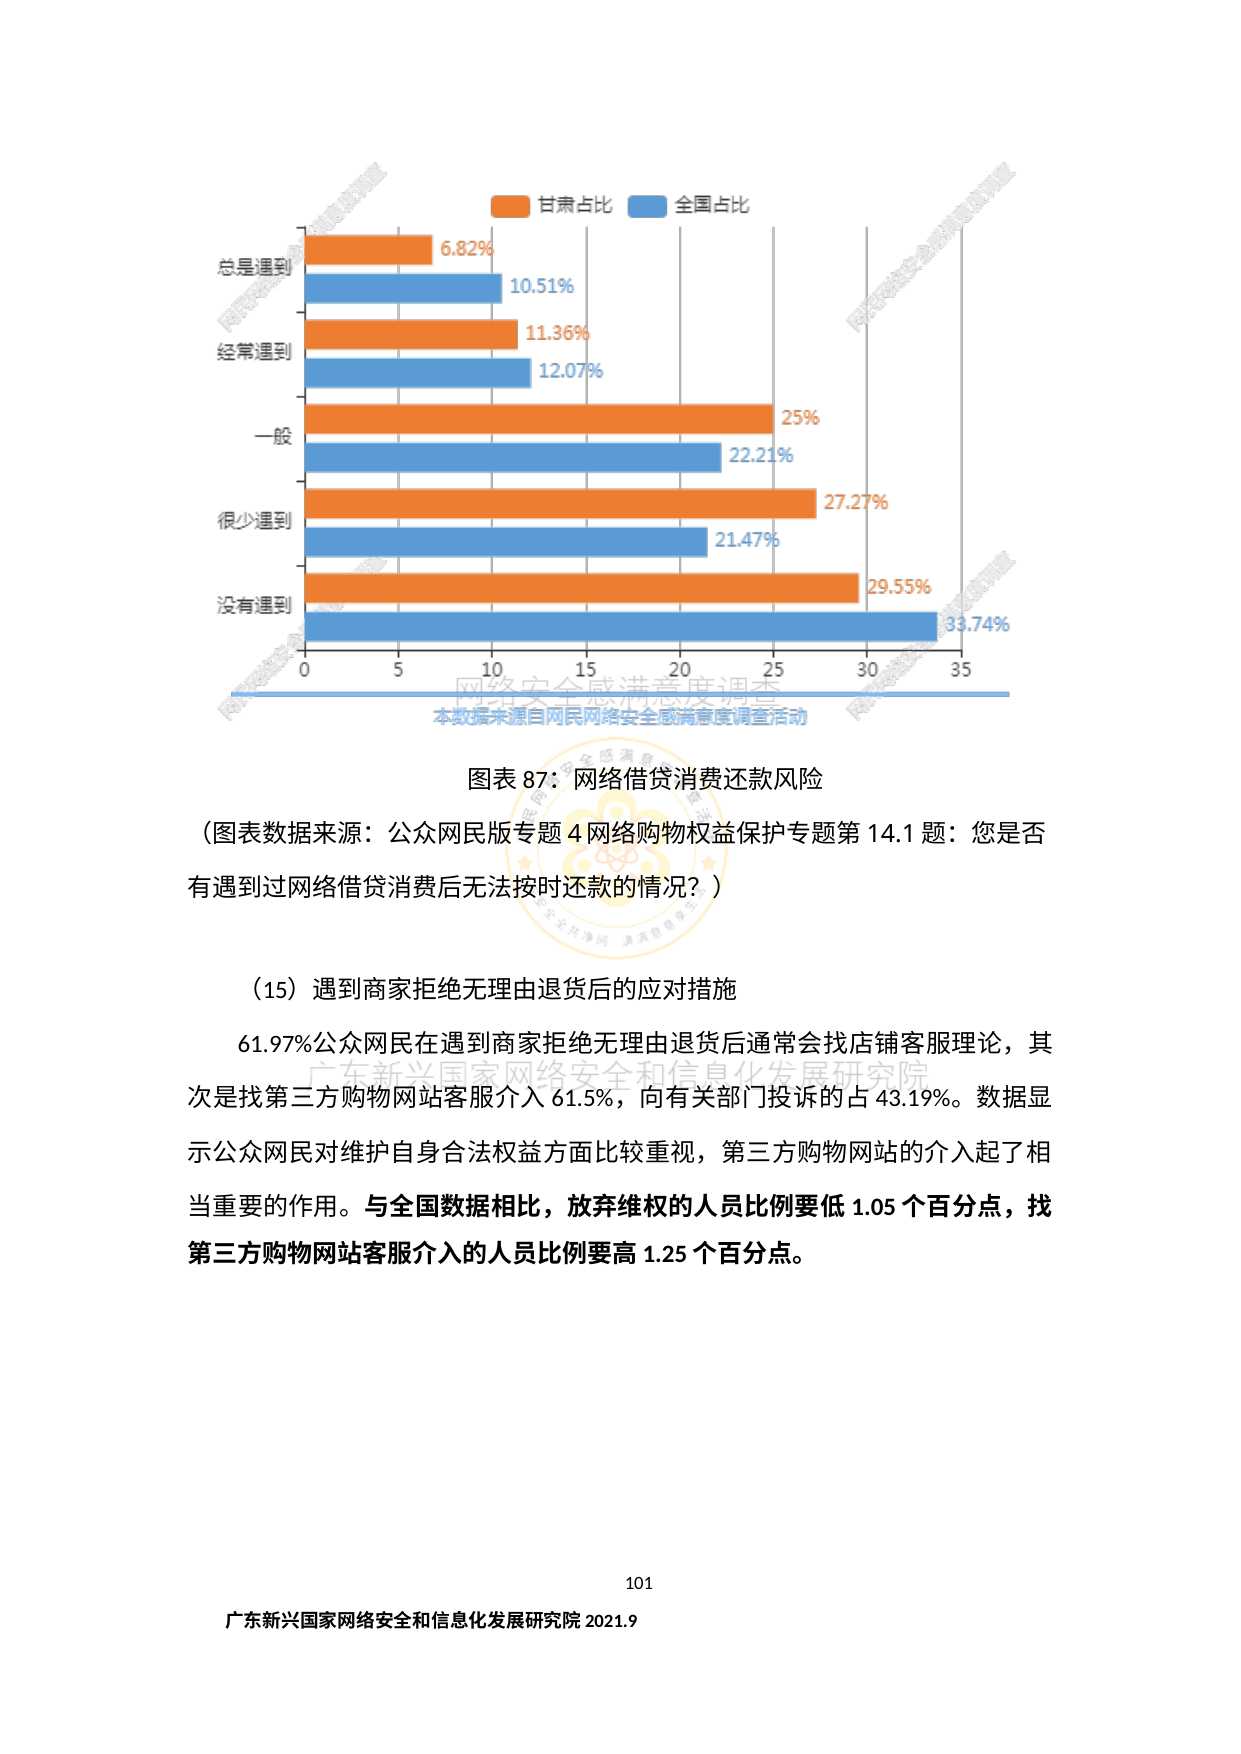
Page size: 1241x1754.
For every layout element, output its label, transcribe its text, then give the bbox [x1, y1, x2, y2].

picture [202, 150, 1039, 744]
text 61.97%公众网民在遇到商家拒绝无理由退货后通常会找店铺客服理论，其次是找第三方购物网站客服介入61.5%，向有关部门投诉的占43.19%。数据显示公众网民对维护自身合法权益方面比较重视，第三方购物网站的介入起了相当重要的作用。与全国数据相比，放弃维权的人员比例要低1.05个百分点，找第三方购物网站客服介入的人员比例要高1.25个百分点。 [187, 1023, 1053, 1268]
text 图表87：网络借贷消费还款风险 [187, 759, 1053, 795]
text （图表数据来源：公众网民版专题4网络购物权益保护专题第14.1题：您是否有遇到过网络借贷消费后无法按时还款的情况？） [187, 813, 1053, 904]
text （15）遇到商家拒绝无理由退货后的应对措施 [187, 969, 1053, 1005]
